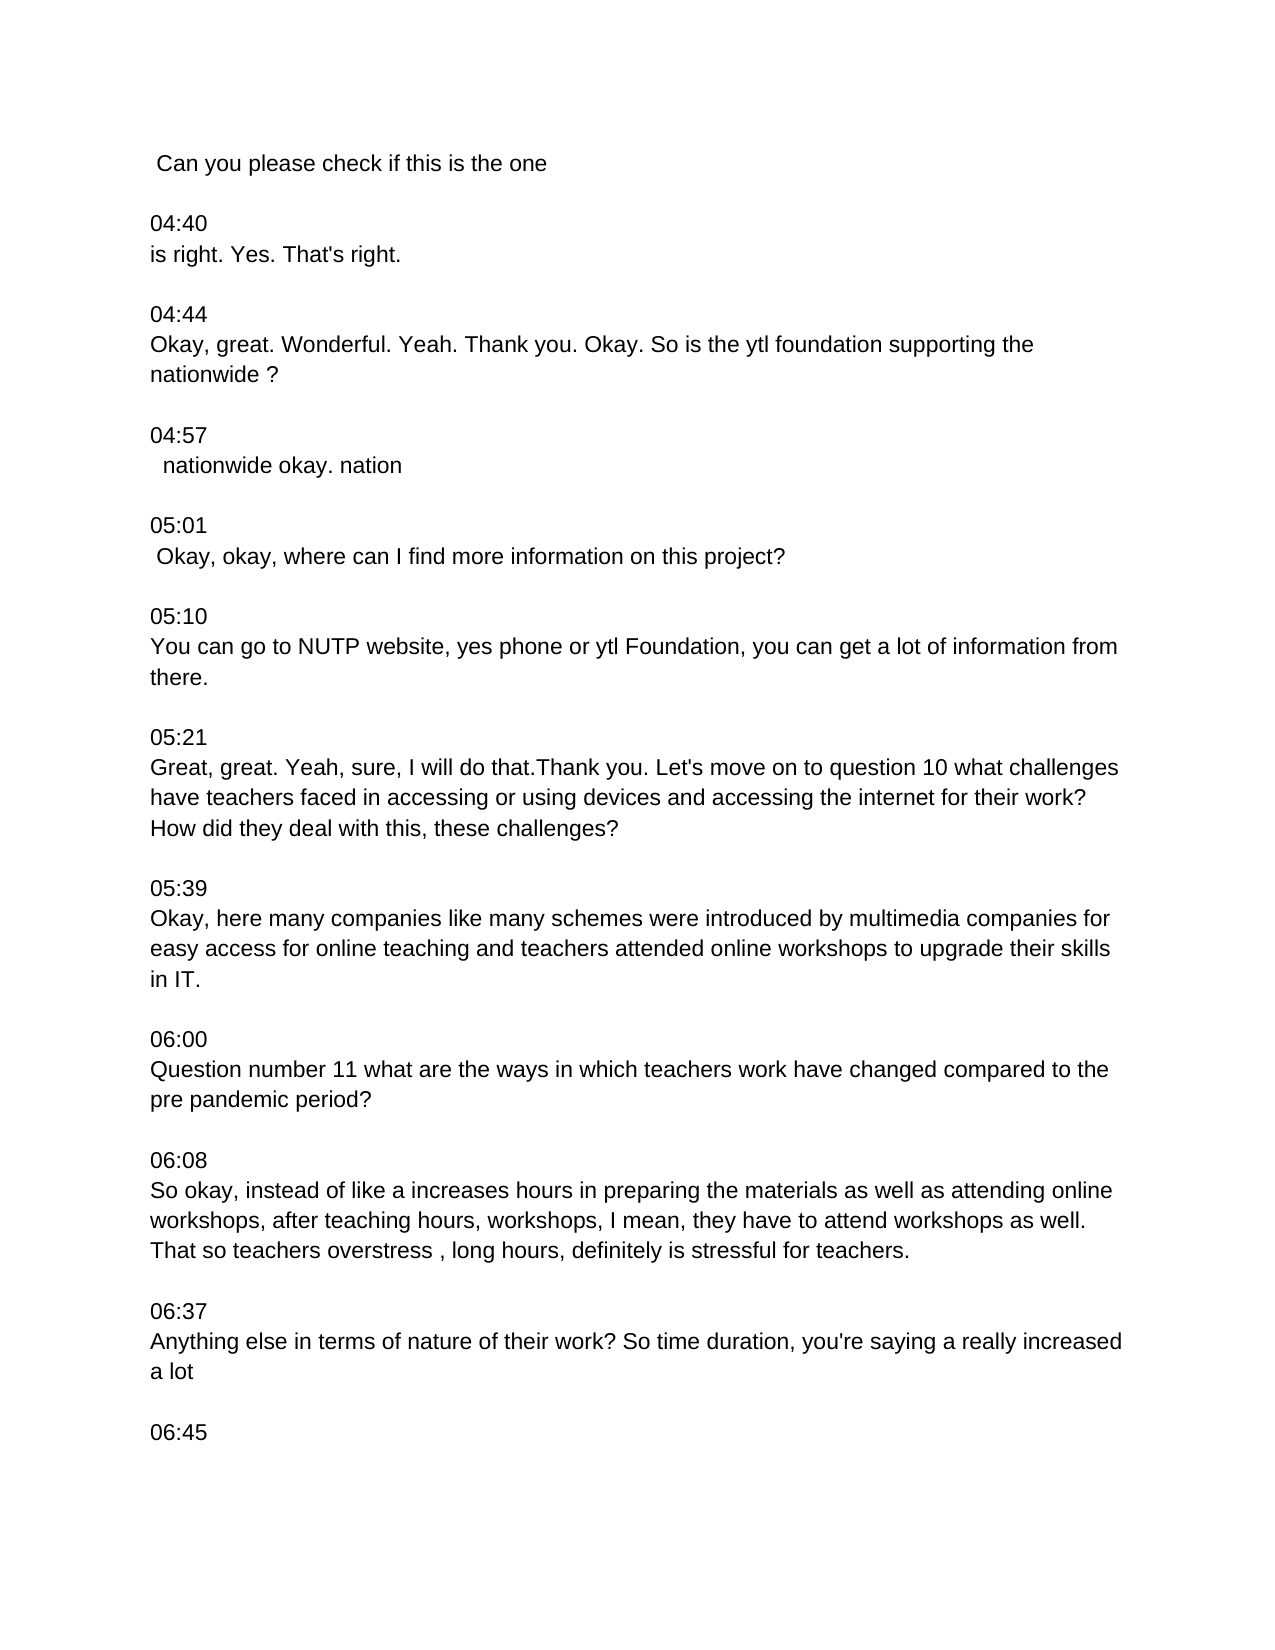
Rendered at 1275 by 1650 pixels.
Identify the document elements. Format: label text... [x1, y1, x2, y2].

text Okay, great. Wonderful. Yeah. Thank you. Okay. So is the ytl foundation supporting the nationwide ? [150, 331, 1125, 388]
text 05:10 [150, 603, 1125, 629]
text Great, great. Yeah, sure, I will do that.Thank you. Let's move on to question 10 what challenges have teachers faced in accessing or using devices and accessing the internet for their work? How did they deal with this, these challenges? [150, 754, 1125, 841]
text 06:37 [150, 1298, 1125, 1324]
text 06:45 [150, 1419, 1125, 1445]
text 04:57 [150, 422, 1125, 448]
text Can you please check if this is the one [150, 150, 1125, 176]
text So okay, instead of like a increases hours in preparing the materials as well as attending online workshops, after teaching hours, workshops, I mean, they have to attend workshops as well. That so teachers overstress , long hours, definitely is stressful for teachers. [150, 1177, 1125, 1264]
text 05:39 [150, 875, 1125, 901]
text 04:40 [150, 210, 1125, 237]
text is right. Yes. That's right. [150, 241, 1125, 267]
text 06:08 [150, 1147, 1125, 1173]
text 05:21 [150, 724, 1125, 750]
text You can go to NUTP website, yes phone or ytl Foundation, you can get a lot of information from there. [150, 633, 1125, 690]
text Anything else in terms of nature of their work? So time duration, you're saying a really increased a lot [150, 1328, 1125, 1385]
text 05:01 [150, 512, 1125, 539]
text Question number 11 what are the ways in which teachers work have changed compared to the pre pandemic period? [150, 1056, 1125, 1113]
text Okay, here many companies like many schemes were introduced by multimedia companies for easy access for online teaching and teachers attended online workshops to upgrade their skills in IT. [150, 905, 1125, 992]
text nationwide okay. nation [150, 452, 1125, 478]
text Okay, okay, where can I find more information on this project? [150, 543, 1125, 569]
text 06:00 [150, 1026, 1125, 1052]
text 04:44 [150, 301, 1125, 327]
